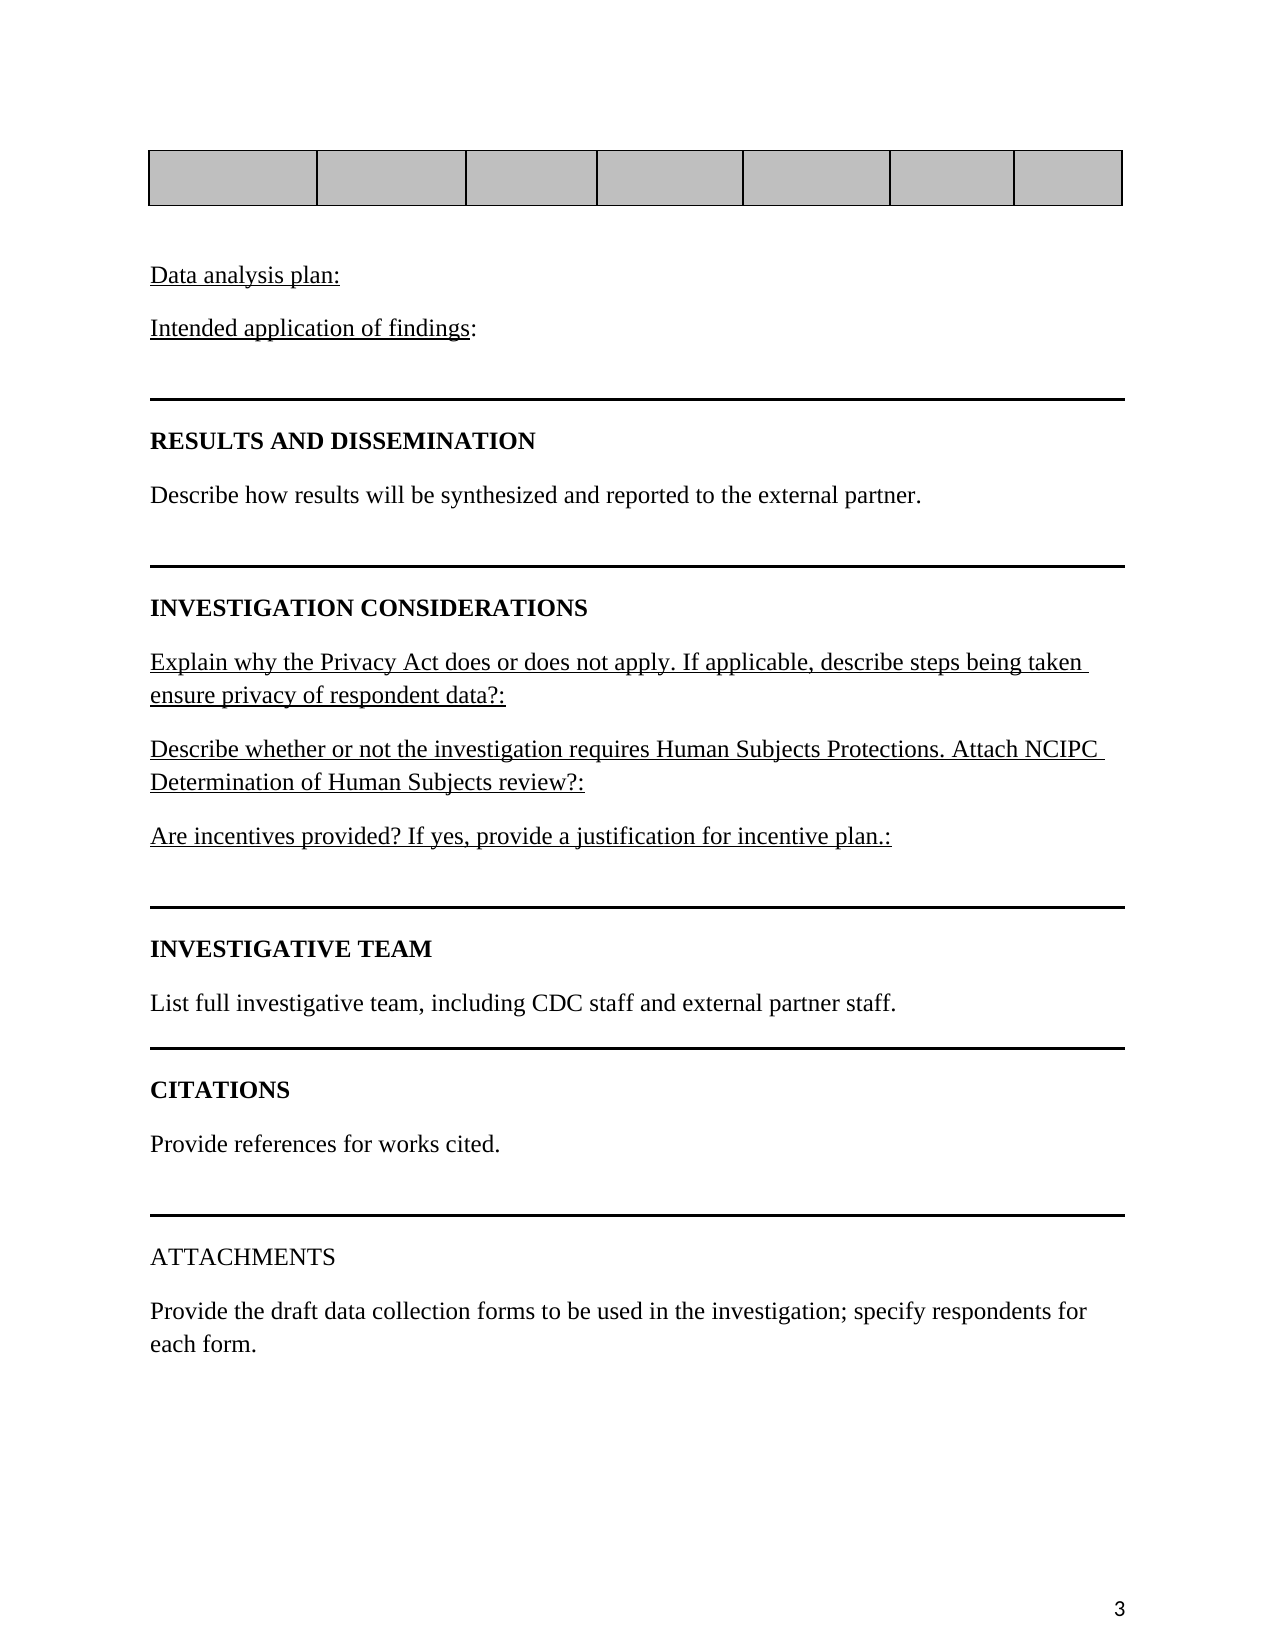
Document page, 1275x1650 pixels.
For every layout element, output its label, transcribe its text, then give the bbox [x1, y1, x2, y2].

text INVESTIGATIVE TEAM [150, 934, 1125, 962]
text Provide the draft data collection forms to be used in the investigation; specify respondents for each form. [150, 1296, 1125, 1358]
text ATTACHMENTS [150, 1242, 1125, 1271]
table_cell [150, 151, 316, 205]
text RESULTS AND DISSEMINATION [150, 426, 1125, 455]
text Describe whether or not the investigation requires Human Subjects Protections. Attach NCIPC Determination of Human Subjects review?: [150, 734, 1125, 796]
text INVESTIGATION CONSIDERATIONS [150, 593, 1125, 622]
table_cell [318, 151, 465, 205]
text List full investigative team, including CDC staff and external partner staff. [150, 988, 1125, 1016]
text Describe how results will be synthesized and reported to the external partner. [150, 480, 1125, 509]
text Intended application of findings: [150, 313, 1125, 342]
table_cell [891, 151, 1013, 205]
table_cell [744, 151, 889, 205]
text Provide references for works cited. [150, 1129, 1125, 1158]
table_cell [1015, 151, 1121, 205]
table_cell [598, 151, 742, 205]
text Are incentives provided? If yes, provide a justification for incentive plan.: [150, 821, 1125, 849]
table_cell [467, 151, 596, 205]
text Data analysis plan: [150, 260, 1125, 288]
text CITATIONS [150, 1075, 1125, 1104]
text Explain why the Privacy Act does or does not apply. If applicable, describe steps being taken ensure privacy of respondent data?: [150, 647, 1125, 709]
